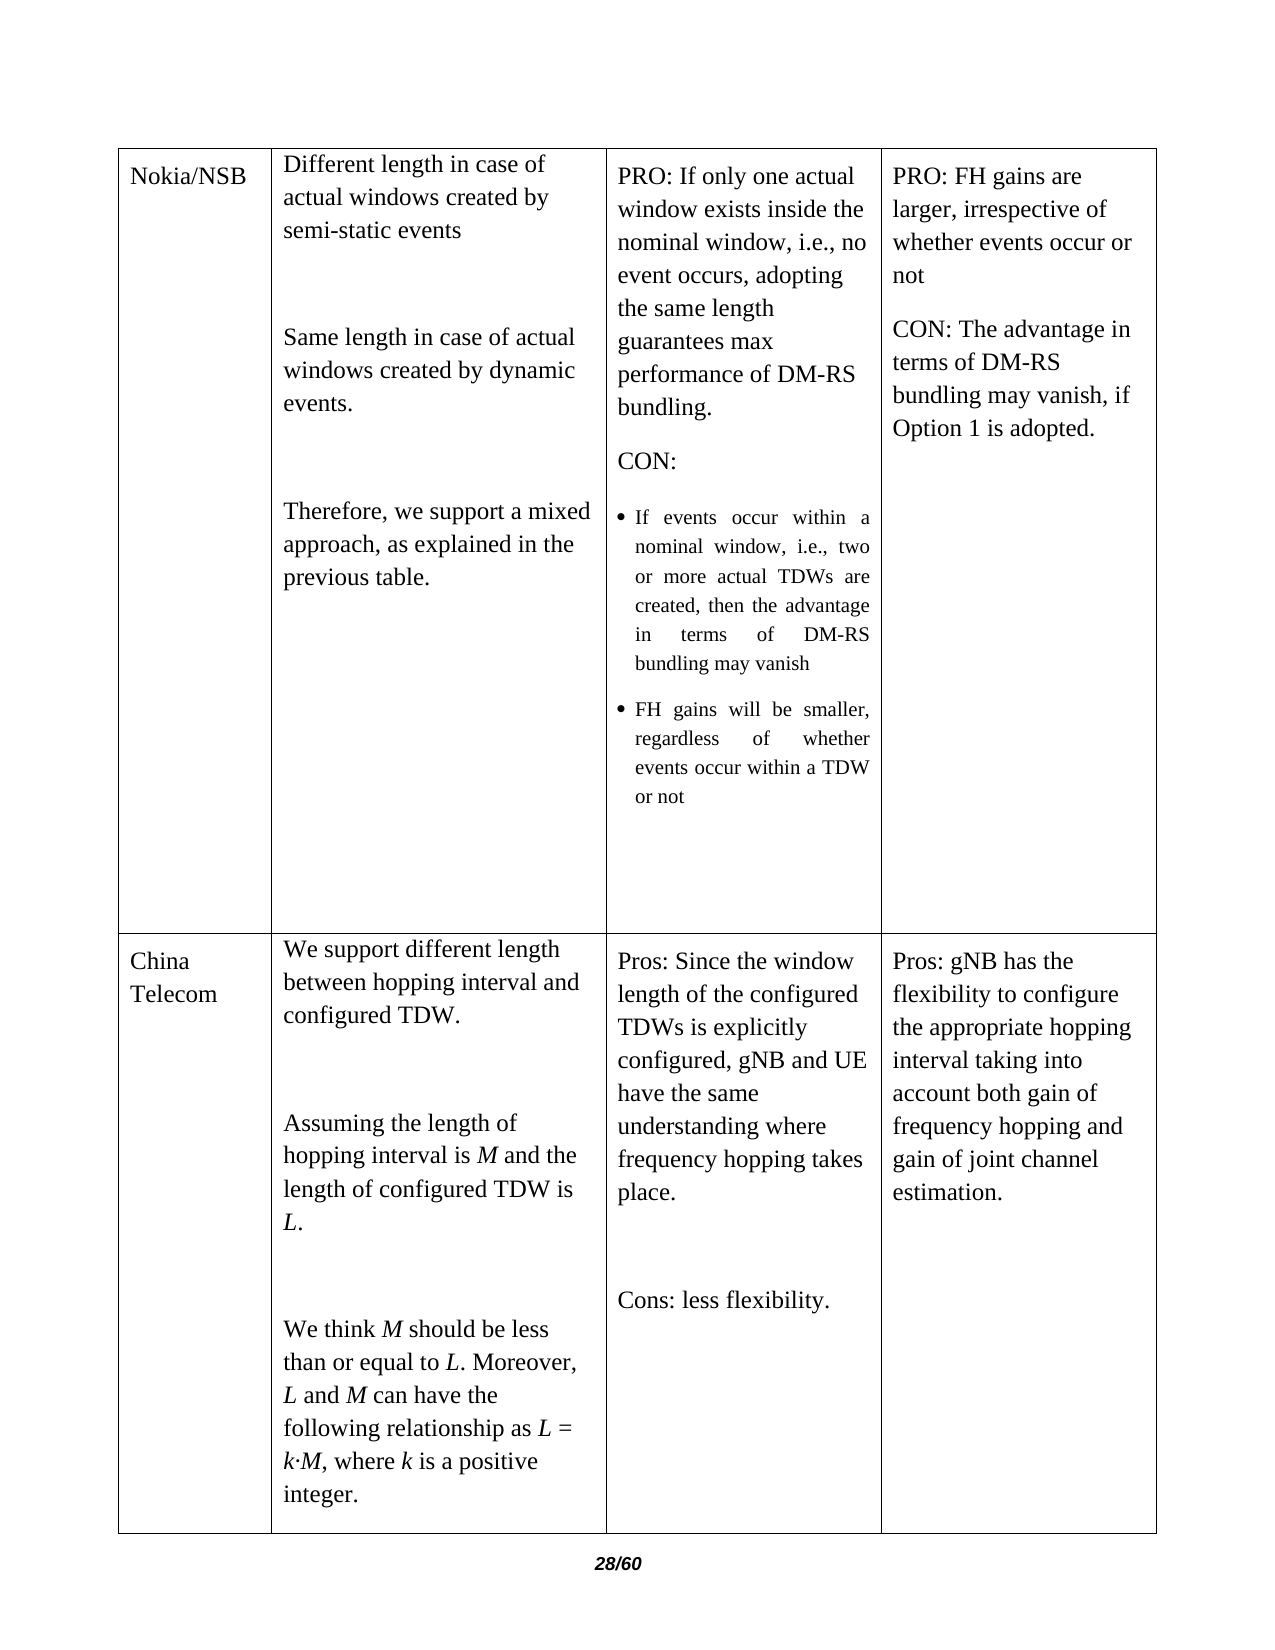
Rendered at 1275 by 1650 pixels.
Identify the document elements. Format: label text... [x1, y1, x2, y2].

table_cell PRO: FH gains are larger, irrespective of whether events occur or not CON: The advantage in terms of DM-RS bundling may vanish, if Option 1 is adopted. [882, 149, 1156, 933]
table_cell Pros: gNB has the flexibility to configure the appropriate hopping interval taking into account both gain of frequency hopping and gain of joint channel estimation. [882, 934, 1156, 1533]
table_cell Nokia/NSB [119, 149, 271, 933]
table_cell Pros: Since the window length of the configured TDWs is explicitly configured, gNB and UE have the same understanding where frequency hopping takes place. Cons: less flexibility. [607, 934, 881, 1533]
table_cell China Telecom [119, 934, 271, 1533]
table_cell Different length in case of actual windows created by semi-static events Same length in case of actual windows created by dynamic events. Therefore, we support a mixed approach, as explained in the previous table. [272, 149, 606, 933]
table_cell PRO: If only one actual window exists inside the nominal window, i.e., no event occurs, adopting the same length guarantees max performance of DM-RS bundling. CON: If events occur within a nominal window, i.e., two or more actual TDWs are created, then the advantage in terms of DM-RS bundling may vanish FH gains will be smaller, regardless of whether events occur within a TDW or not [607, 149, 881, 933]
table_cell We support different length between hopping interval and configured TDW. Assuming the length of hopping interval is M and the length of configured TDW is L. We think M should be less than or equal to L. Moreover, L and M can have the following relationship as L = k·M, where k is a positive integer. [272, 934, 606, 1533]
